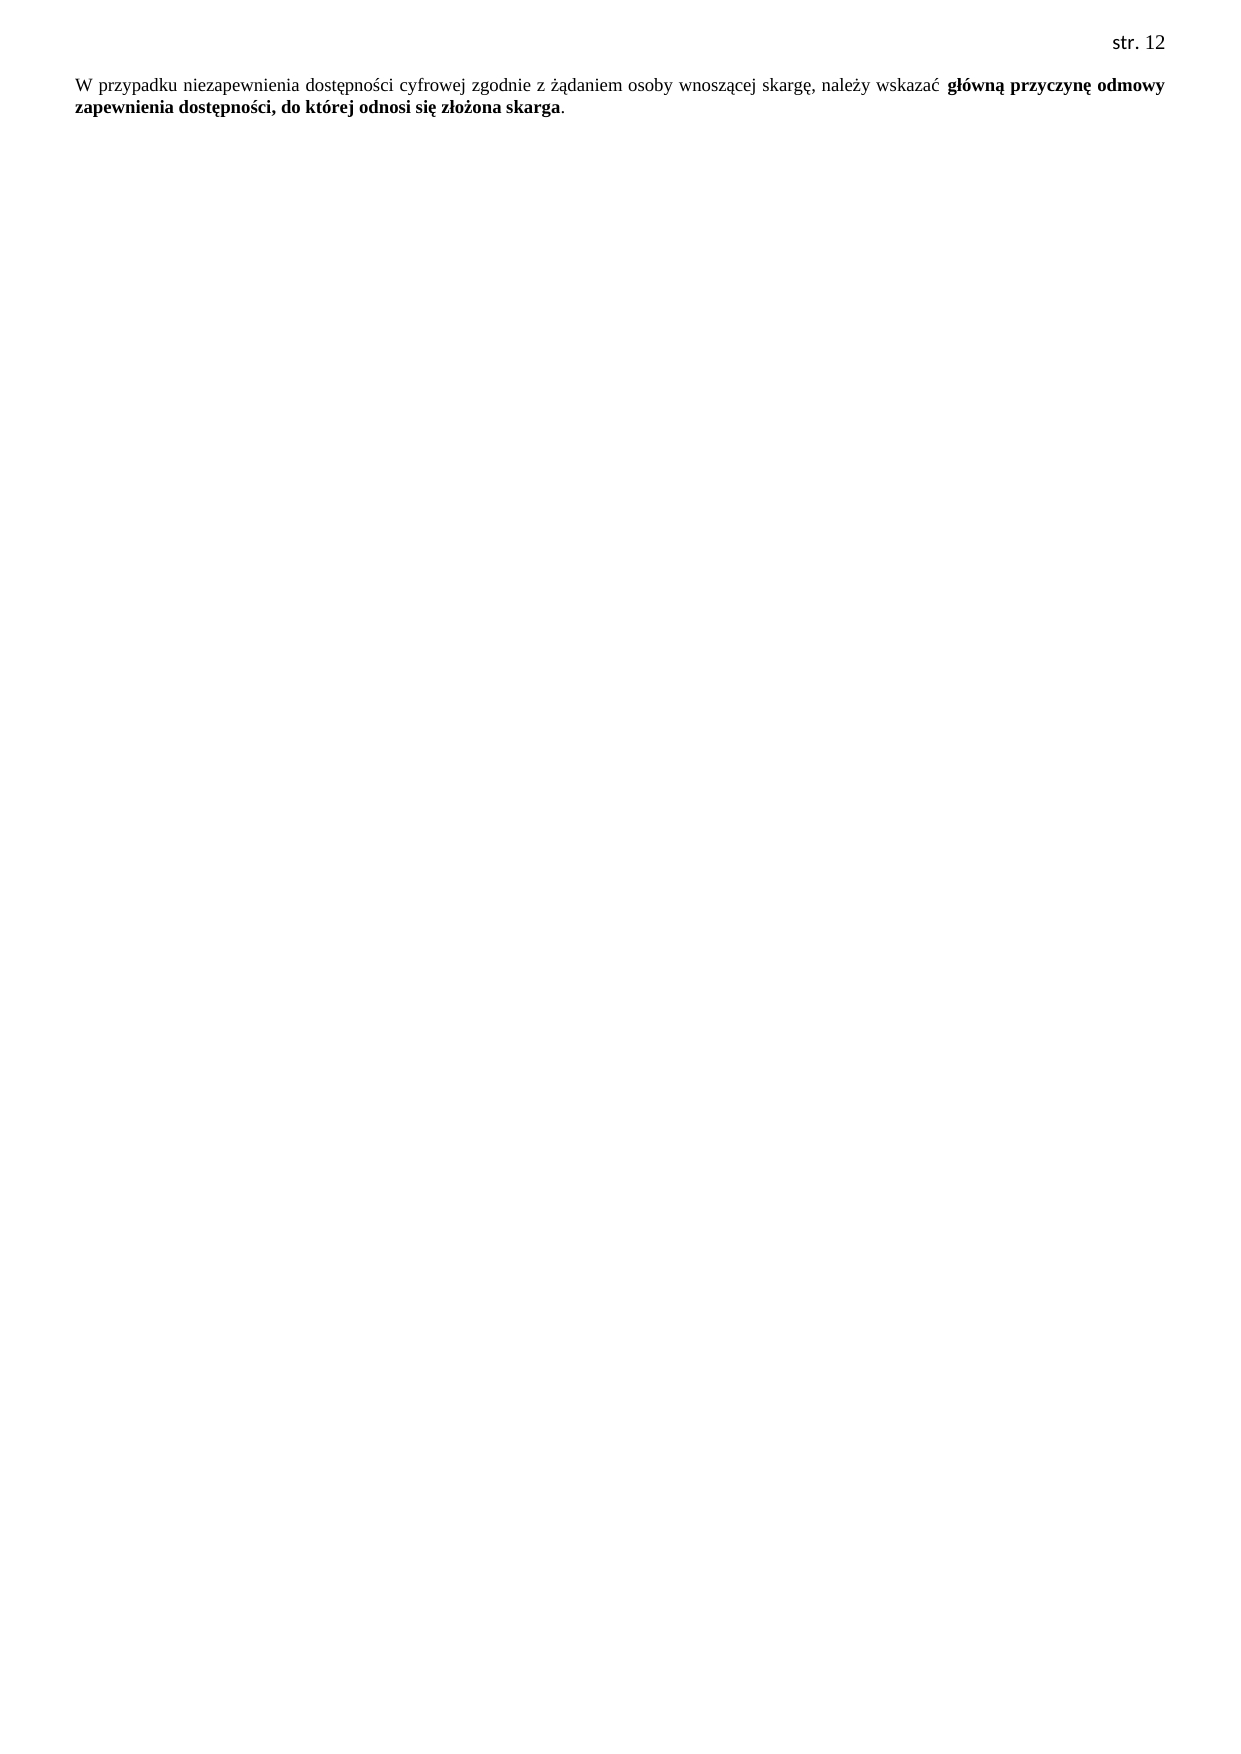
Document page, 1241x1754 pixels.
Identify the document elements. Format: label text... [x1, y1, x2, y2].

text W przypadku niezapewnienia dostępności cyfrowej zgodnie z żądaniem osoby wnoszącej skargę, należy wskazać główną przyczynę odmowy zapewnienia dostępności, do której odnosi się złożona skarga. [75, 74, 1165, 118]
